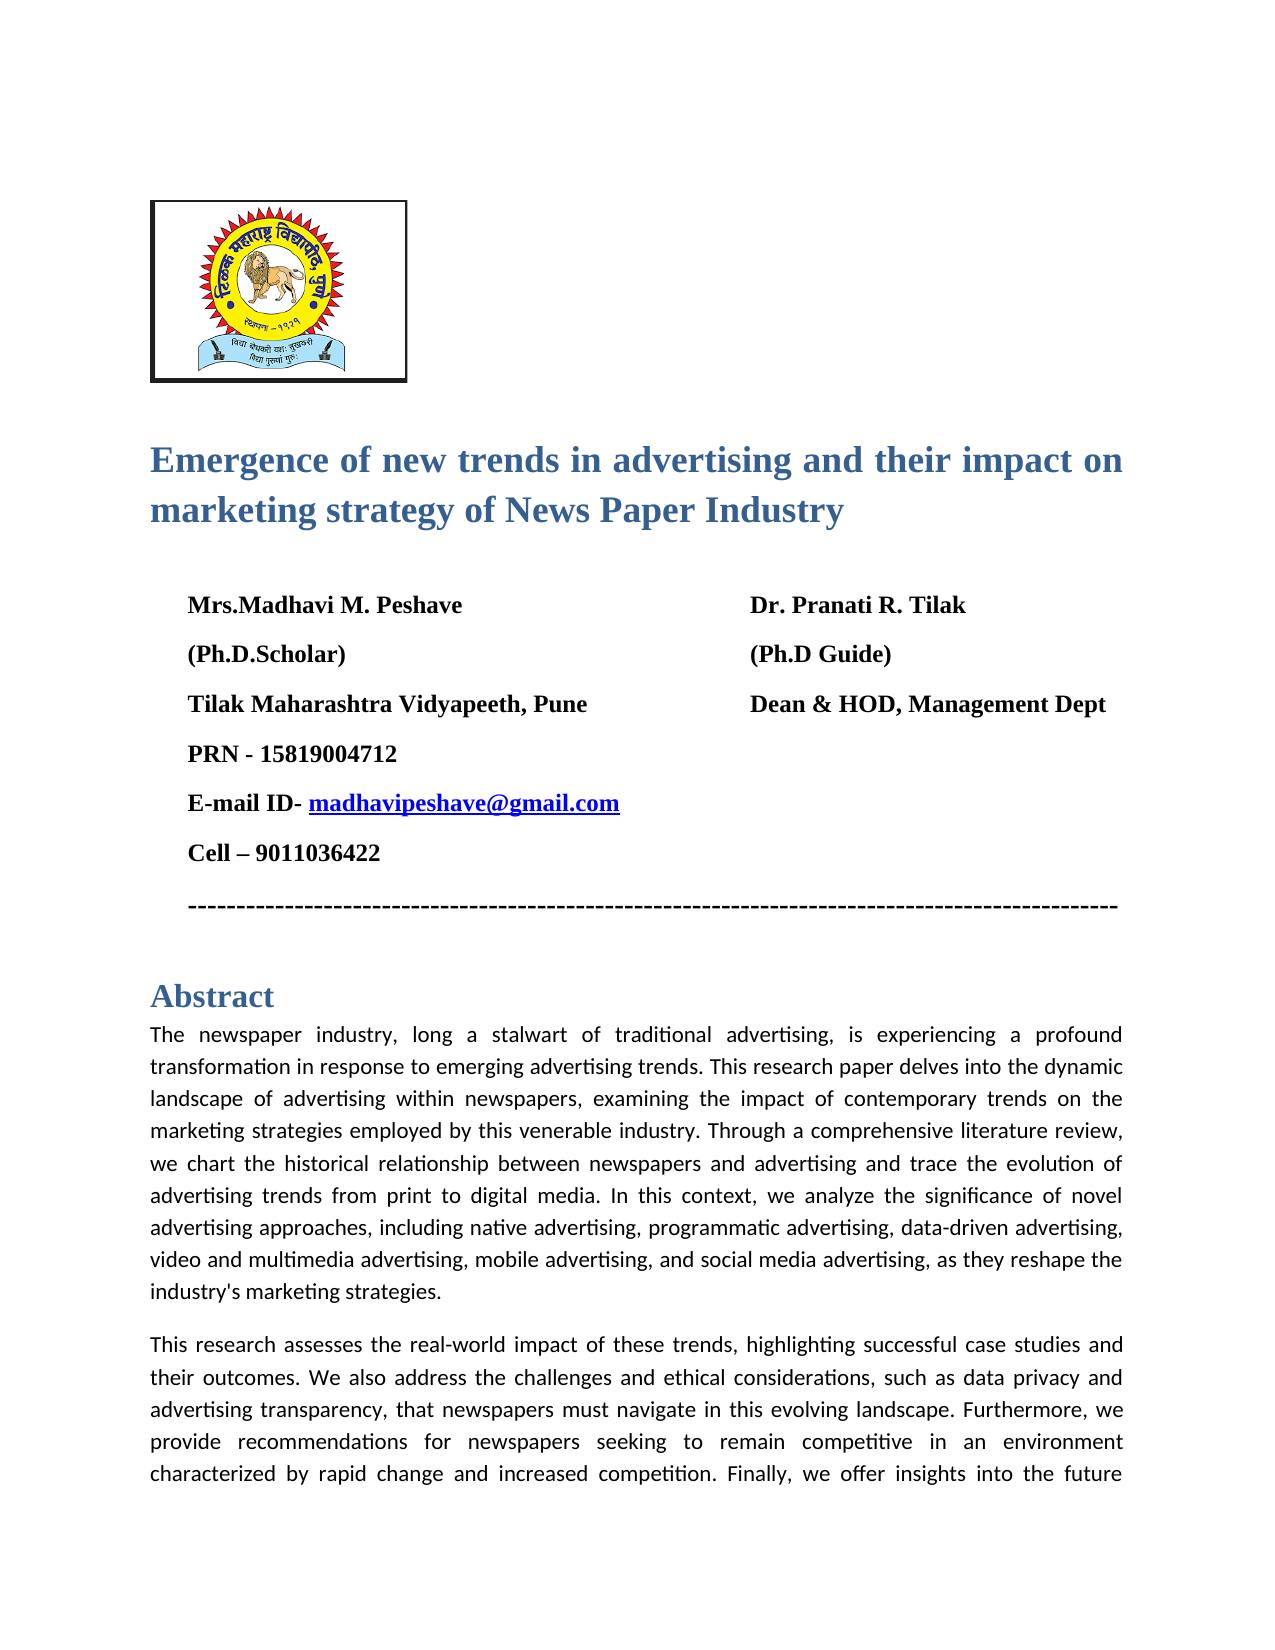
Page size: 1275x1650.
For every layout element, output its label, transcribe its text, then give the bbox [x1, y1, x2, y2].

text Cell – 9011036422 [187, 838, 1125, 867]
text (Ph.D.Scholar) (Ph.D Guide) [187, 639, 1125, 668]
text Tilak Maharashtra Vidyapeeth, Pune Dean & HOD, Management Dept [187, 689, 1125, 718]
text Mrs.Madhavi M. Peshave Dr. Pranati R. Tilak [187, 590, 1125, 619]
subtitle Abstract [150, 976, 1125, 1014]
text E-mail ID- madhavipeshave@gmail.com [187, 788, 1125, 817]
text ------------------------------------------------------------------------------------------------ [187, 887, 1125, 921]
text PRN - 15819004712 [150, 739, 1125, 767]
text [150, 1331, 1125, 1487]
subtitle Emergence of new trends in advertising and their impact on marketing strategy of News Paper Industry [150, 438, 1125, 530]
picture [150, 200, 408, 383]
text The newspaper industry, long a stalwart of traditional advertising, is experiencing a profound transformation in response to emerging advertising trends. This research paper delves into the dynamic landscape of advertising within newspapers, examining the impact of contemporary trends on the marketing strategies employed by this venerable industry. Through a comprehensive literature review, we chart the historical relationship between newspapers and advertising and trace the evolution of advertising trends from print to digital media. In this context, we analyze the significance of novel advertising approaches, including native advertising, programmatic advertising, data-driven advertising, video and multimedia advertising, mobile advertising, and social media advertising, as they reshape the industry's marketing strategies. [150, 1020, 1125, 1306]
